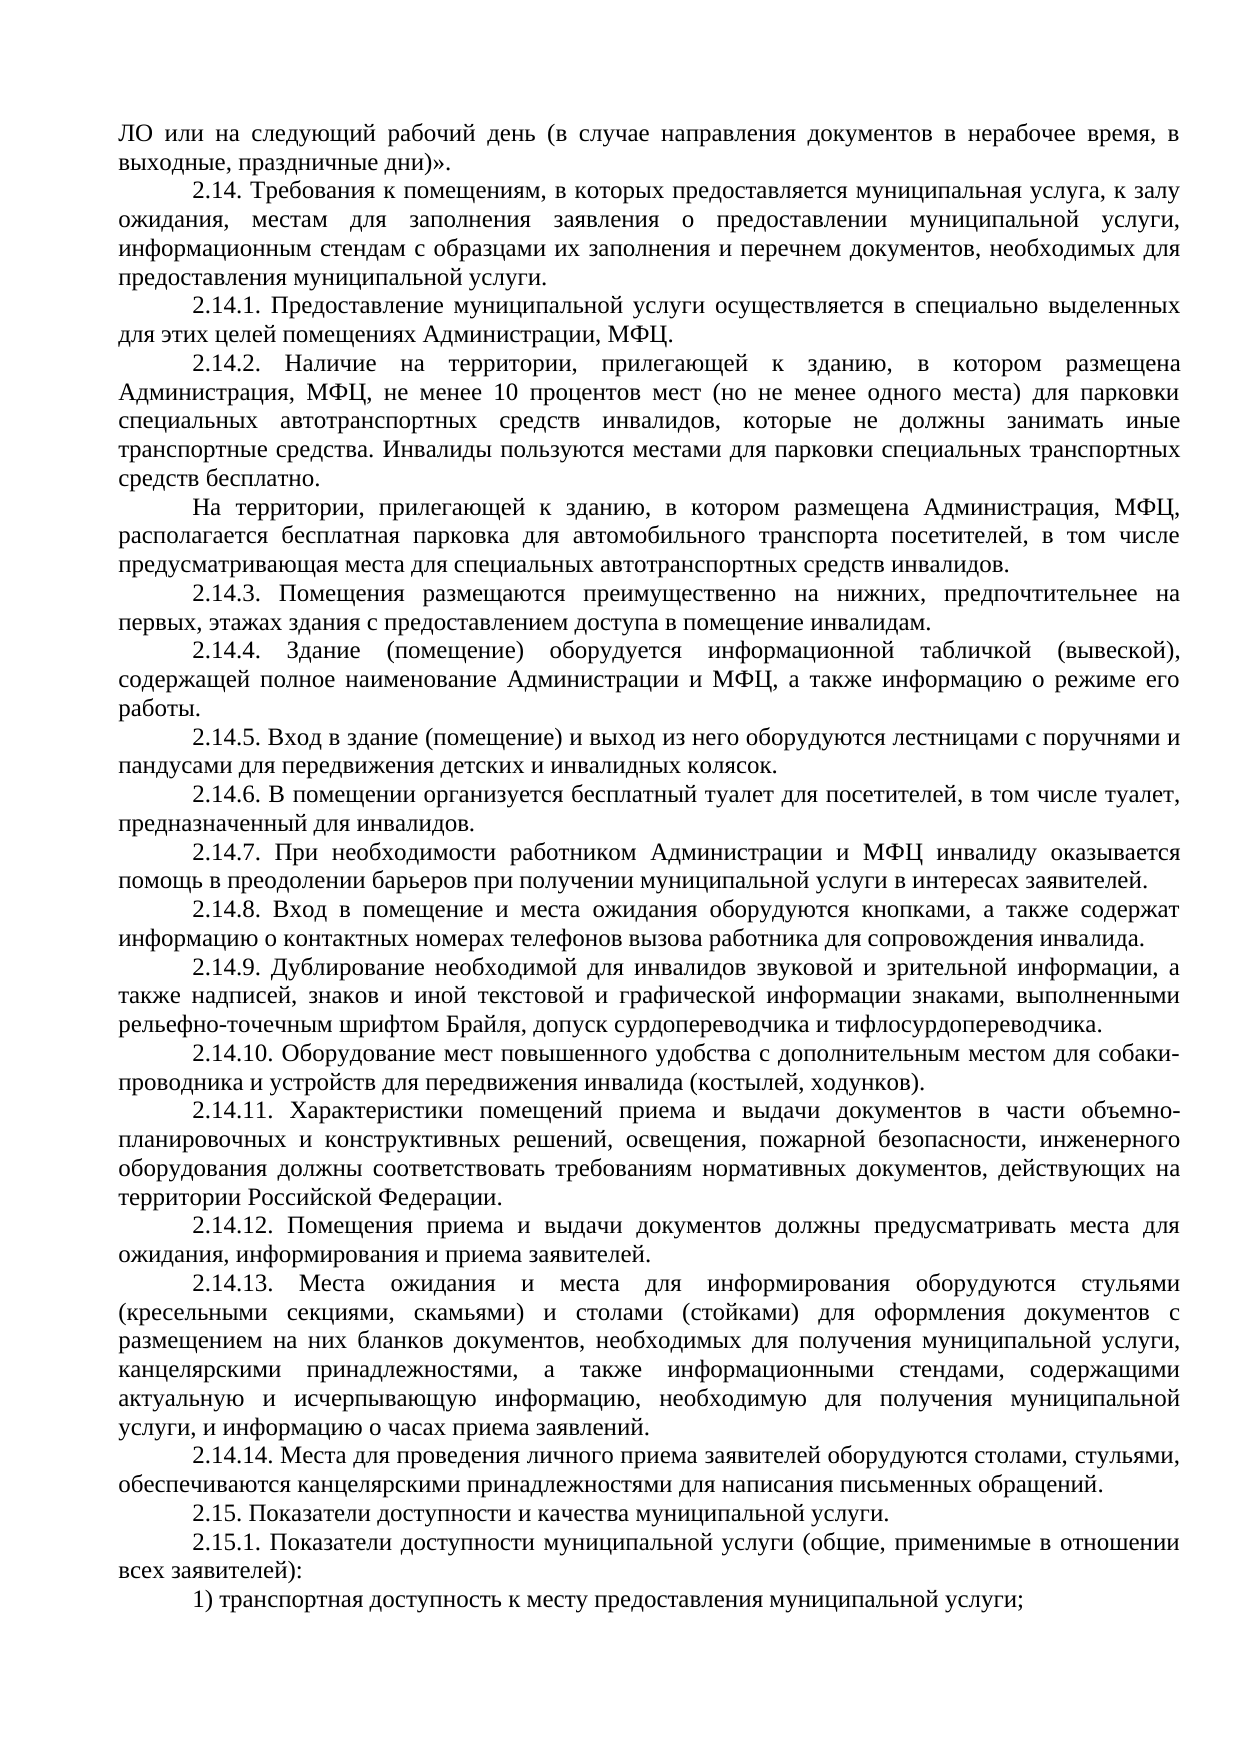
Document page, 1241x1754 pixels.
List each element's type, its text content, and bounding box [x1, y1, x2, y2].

text 2.15.1. Показатели доступности муниципальной услуги (общие, применимые в отношении всех заявителей): [118, 1527, 1181, 1584]
text 2.14.8. Вход в помещение и места ожидания оборудуются кнопками, а также содержат информацию о контактных номерах телефонов вызова работника для сопровождения инвалида. [118, 894, 1181, 952]
text 2.14.13. Места ожидания и места для информирования оборудуются стульями (кресельными секциями, скамьями) и столами (стойками) для оформления документов с размещением на них бланков документов, необходимых для получения муниципальной услуги, канцелярскими принадлежностями, а также информационными стендами, содержащими актуальную и исчерпывающую информацию, необходимую для получения муниципальной услуги, и информацию о часах приема заявлений. [118, 1268, 1181, 1441]
text 1) транспортная доступность к месту предоставления муниципальной услуги; [118, 1584, 1181, 1613]
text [118, 118, 1181, 176]
text 2.14. Требования к помещениям, в которых предоставляется муниципальная услуга, к залу ожидания, местам для заполнения заявления о предоставлении муниципальной услуги, информационным стендам с образцами их заполнения и перечнем документов, необходимых для предоставления муниципальной услуги. [118, 176, 1181, 291]
text 2.14.4. Здание (помещение) оборудуется информационной табличкой (вывеской), содержащей полное наименование Администрации и МФЦ, а также информацию о режиме его работы. [118, 636, 1181, 722]
text 2.14.10. Оборудование мест повышенного удобства с дополнительным местом для собаки-проводника и устройств для передвижения инвалида (костылей, ходунков). [118, 1038, 1181, 1096]
text 2.14.3. Помещения размещаются преимущественно на нижних, предпочтительнее на первых, этажах здания с предоставлением доступа в помещение инвалидам. [118, 578, 1181, 636]
text 2.14.1. Предоставление муниципальной услуги осуществляется в специально выделенных для этих целей помещениях Администрации, МФЦ. [118, 291, 1181, 348]
text 2.14.2. Наличие на территории, прилегающей к зданию, в котором размещена Администрация, МФЦ, не менее 10 процентов мест (но не менее одного места) для парковки специальных автотранспортных средств инвалидов, которые не должны занимать иные транспортные средства. Инвалиды пользуются местами для парковки специальных транспортных средств бесплатно. [118, 348, 1181, 492]
text 2.14.11. Характеристики помещений приема и выдачи документов в части объемно-планировочных и конструктивных решений, освещения, пожарной безопасности, инженерного оборудования должны соответствовать требованиям нормативных документов, действующих на территории Российской Федерации. [118, 1096, 1181, 1211]
text 2.14.5. Вход в здание (помещение) и выход из него оборудуются лестницами с поручнями и пандусами для передвижения детских и инвалидных колясок. [118, 722, 1181, 779]
text 2.15. Показатели доступности и качества муниципальной услуги. [118, 1498, 1181, 1527]
text 2.14.7. При необходимости работником Администрации и МФЦ инвалиду оказывается помощь в преодолении барьеров при получении муниципальной услуги в интересах заявителей. [118, 837, 1181, 894]
text На территории, прилегающей к зданию, в котором размещена Администрация, МФЦ, располагается бесплатная парковка для автомобильного транспорта посетителей, в том числе предусматривающая места для специальных автотранспортных средств инвалидов. [118, 492, 1181, 578]
text 2.14.9. Дублирование необходимой для инвалидов звуковой и зрительной информации, а также надписей, знаков и иной текстовой и графической информации знаками, выполненными рельефно-точечным шрифтом Брайля, допуск сурдопереводчика и тифлосурдопереводчика. [118, 952, 1181, 1038]
text 2.14.6. В помещении организуется бесплатный туалет для посетителей, в том числе туалет, предназначенный для инвалидов. [118, 779, 1181, 837]
text 2.14.12. Помещения приема и выдачи документов должны предусматривать места для ожидания, информирования и приема заявителей. [118, 1211, 1181, 1268]
text 2.14.14. Места для проведения личного приема заявителей оборудуются столами, стульями, обеспечиваются канцелярскими принадлежностями для написания письменных обращений. [118, 1441, 1181, 1498]
